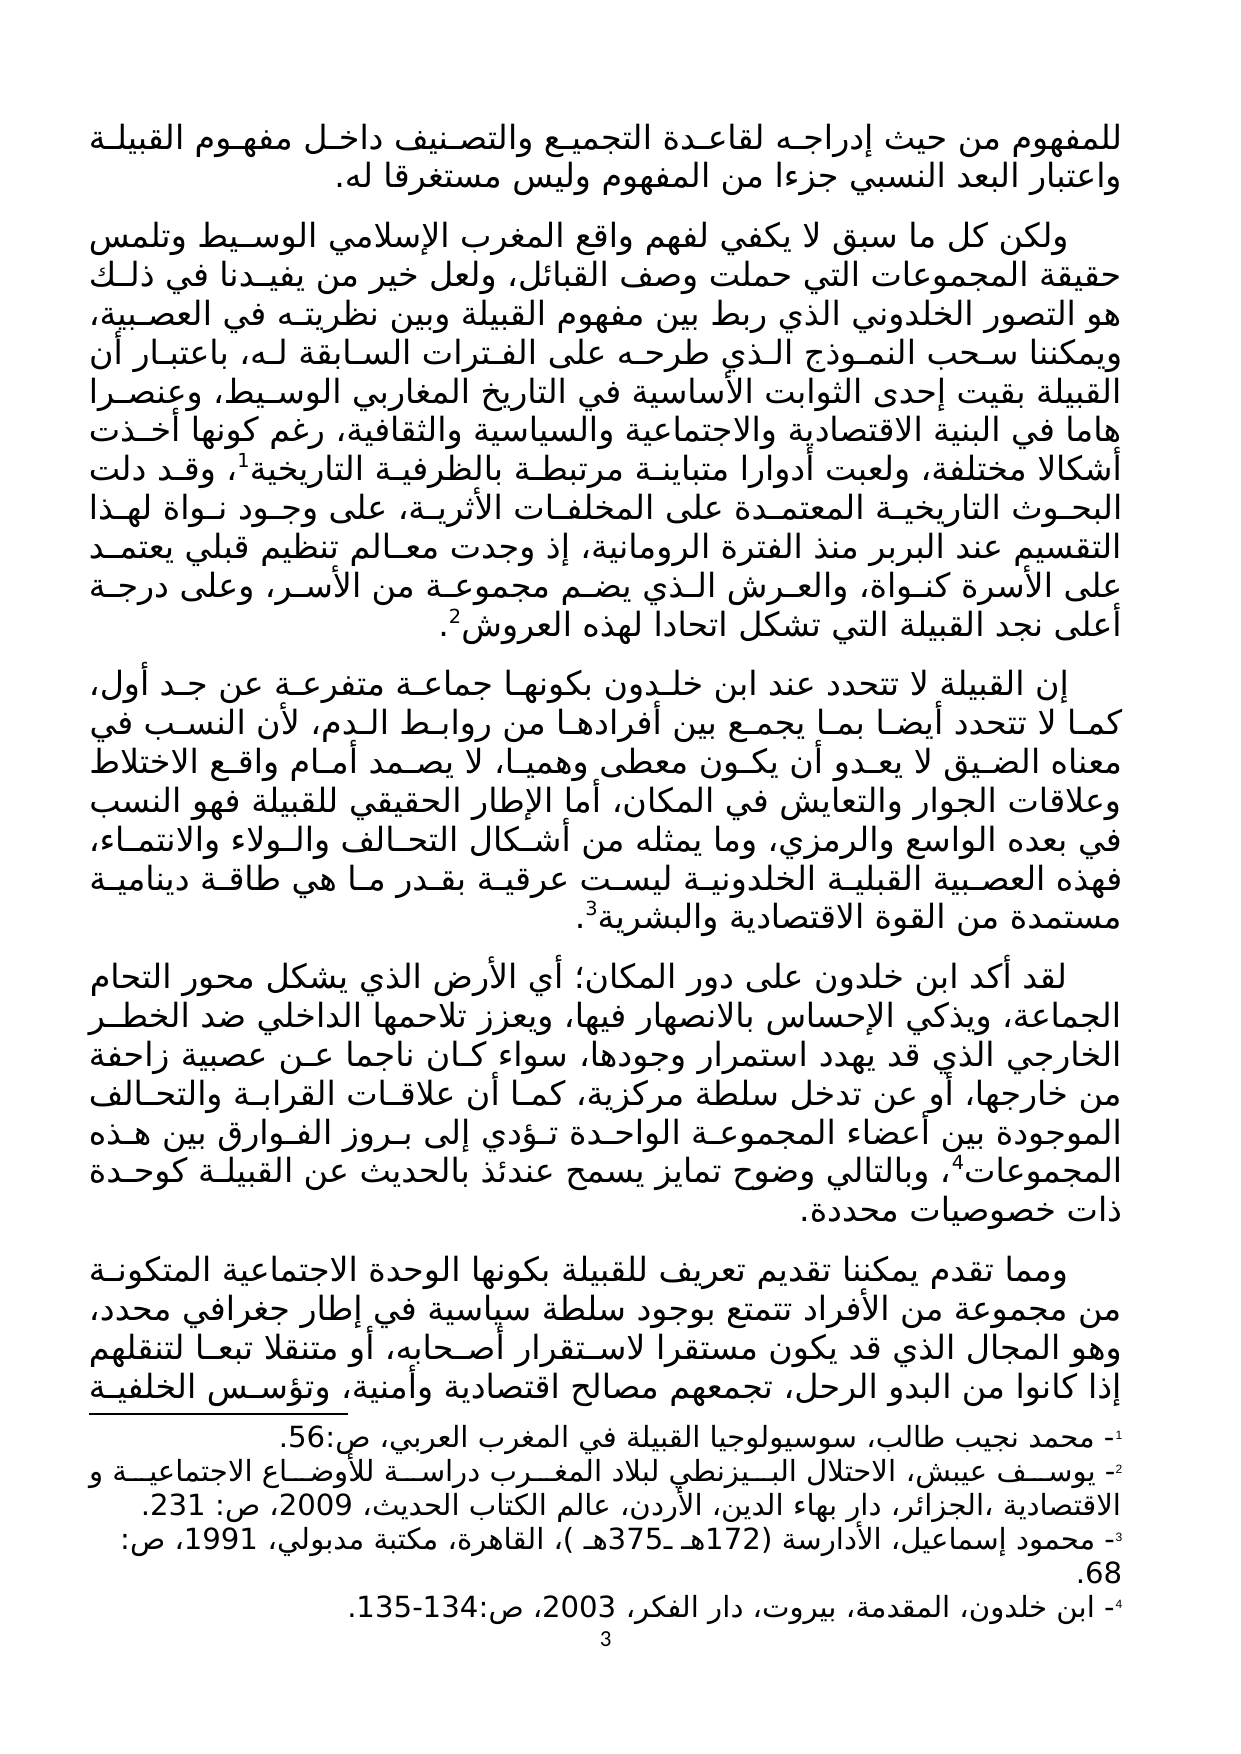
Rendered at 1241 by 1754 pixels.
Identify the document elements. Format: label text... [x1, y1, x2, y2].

text ولكن كل ما سبق لا يكفي لفهم واقع المغرب الإسلامي الوسيط وتلمس حقيقة المجموعات التي حملت وصف القبائل، ولعل خير من يفيدنا في ذلك هو التصور الخلدوني الذي ربط بين مفهوم القبيلة وبين نظريته في العصبية، ويمكننا سحب النموذج الذي طرحه على الفترات السابقة له، باعتبار أن القبيلة بقيت إحدى الثوابت الأساسية في التاريخ المغاربي الوسيط، وعنصرا هاما في البنية الاقتصادية والاجتماعية والسياسية والثقافية، رغم كونها أخذت أشكالا مختلفة، ولعبت أدوارا متباينة مرتبطة بالظرفية التاريخية، وقد دلت البحوث التاريخية المعتمدة على المخلفات الأثرية، على وجود نواة لهذا التقسيم عند البربر منذ الفترة الرومانية، إذ وجدت معالم تنظيم قبلي يعتمد على الأسرة كنواة، والعرش الذي يضم مجموعة من الأسر، وعلى درجة أعلى نجد القبيلة التي تشكل اتحادا لهذه العروش. [89, 217, 1122, 644]
text ولكن هذا لا يعني غياب أبعاد أخرى لمفهوم القبيلة وطبيعة تشكلها عند العرب، ذلك أنها كانت تحيل أيضا إلى معاني التمايز والتجمّع، وهو ما نستشفه من تعريف ابن منظور في لسان العرب حيث قال :"اشتق الزّجّاج القبائل من قبائل الشجرة أي أغصانها، ويقال قبائل من الطير أي أصناف، وكـل صنف منها قبيلة، والقبيلة هي الجماعـة من الناس يكونون من الثلاثة فصاعدا من قوم شتى كالزنج والروم والعـرب، وقد يكونون من نحو واحد، وربما كان القبيل من أب واحد كالقبيلة"، فهذا التعبير يفتح آفاقا أرحب للمفهوم من حيث إدراجه لقاعدة التجميع والتصنيف داخل مفهوم القبيلة واعتبار البعد النسبي جزءا من المفهوم وليس مستغرقا له. [89, 118, 1122, 196]
text لقد أكد ابن خلدون على دور المكان؛ أي الأرض الذي يشكل محور التحام الجماعة، ويذكي الإحساس بالانصهار فيها، ويعزز تلاحمها الداخلي ضد الخطر الخارجي الذي قد يهدد استمرار وجودها، سواء كـان ناجما عـن عصبية زاحفة من خارجها، أو عن تدخل سلطة مركزية، كمـا أن علاقات القرابة والتحالف الموجودة بين أعضاء المجموعة الواحدة تؤدي إلى بروز الفوارق بين هذه المجموعات، وبالتالي وضوح تمايز يسمح عندئذ بالحديث عن القبيلة كوحدة ذات خصوصيات محددة. [89, 958, 1122, 1230]
text إن القبيلة لا تتحدد عند ابن خلدون بكونها جماعة متفرعة عن جد أول، كمـا لا تتحدد أيضا بما يجمع بين أفرادها من روابط الدم، لأن النسب في معناه الضيق لا يعدو أن يكون معطى وهميا، لا يصمد أمام واقع الاختلاط وعلاقات الجوار والتعايش في المكان، أما الإطار الحقيقي للقبيلة فهو النسب في بعده الواسع والرمزي، وما يمثله من أشكال التحالف والولاء والانتماء، فهذه العصبية القبلية الخلدونية ليست عرقية بقدر ما هي طاقة دينامية مستمدة من القوة الاقتصادية والبشرية. [89, 665, 1122, 937]
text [89, 1251, 1122, 1406]
